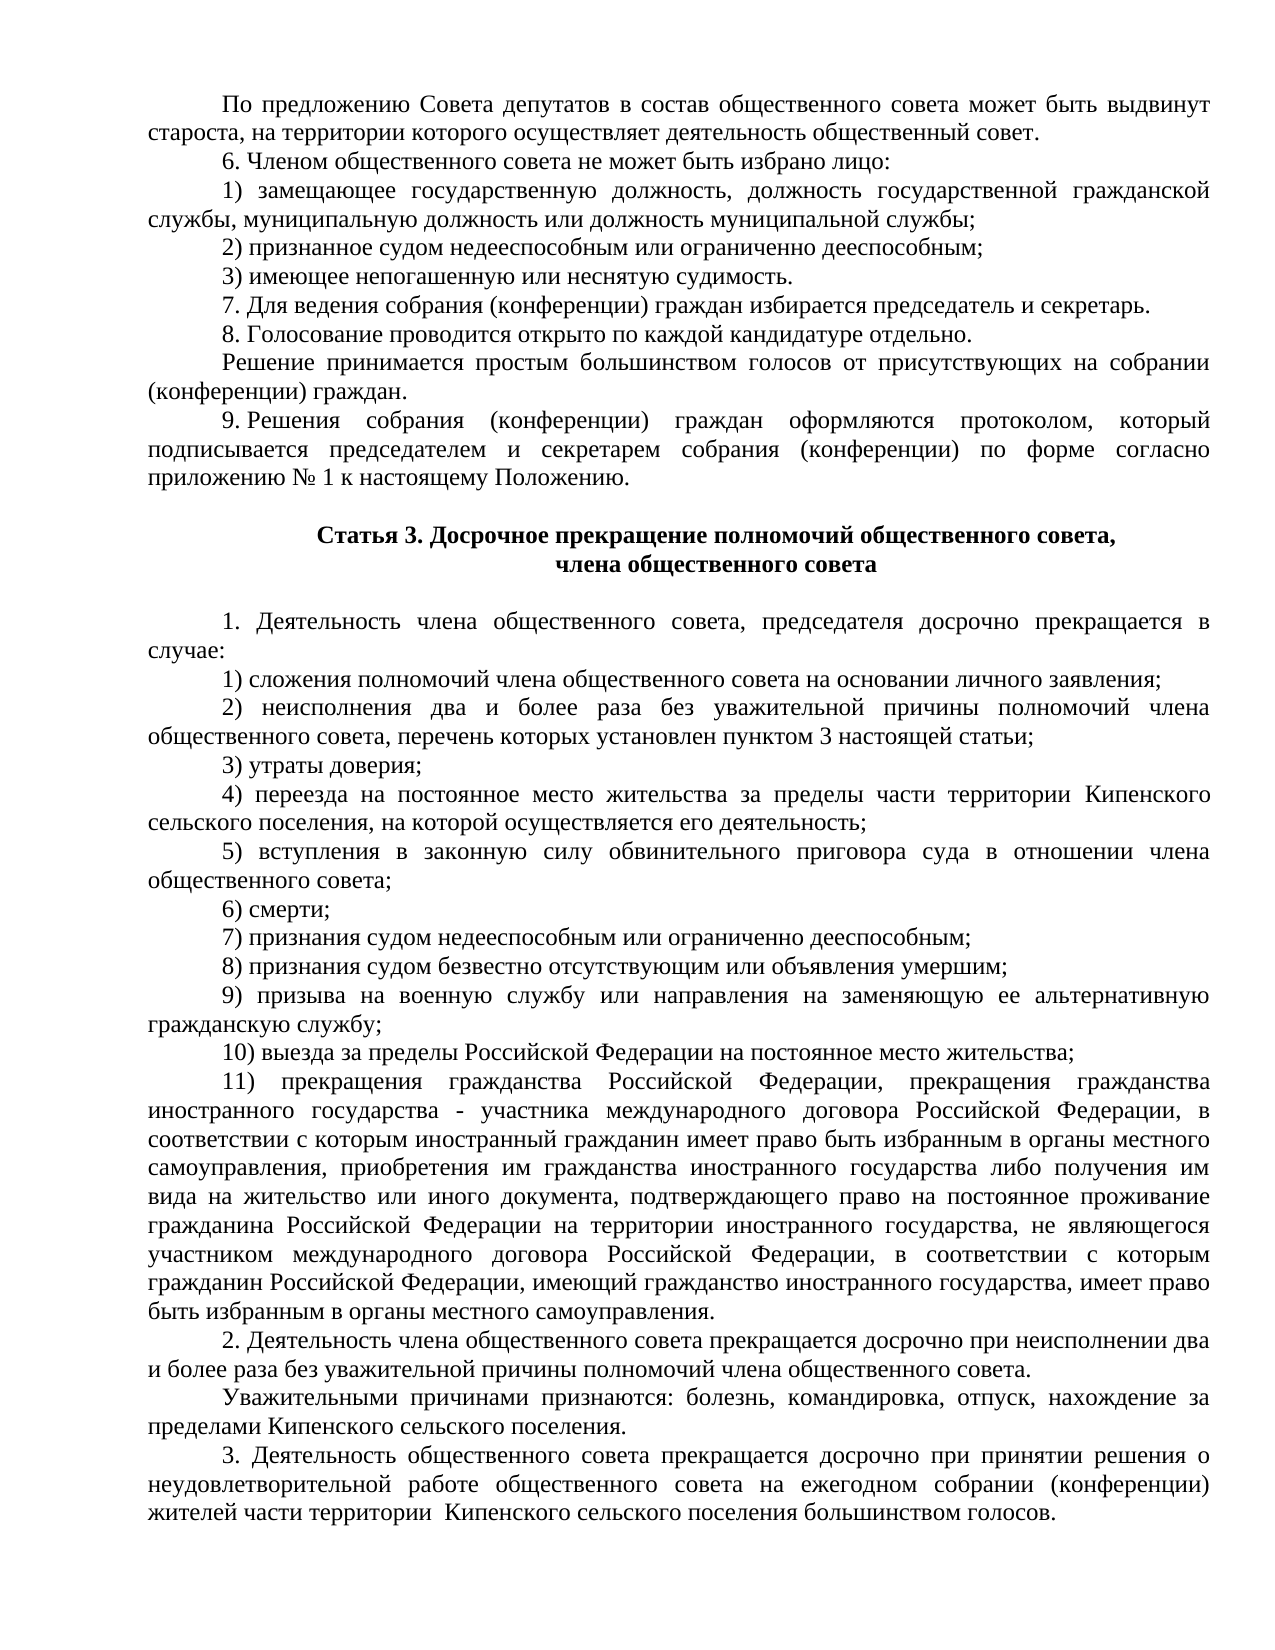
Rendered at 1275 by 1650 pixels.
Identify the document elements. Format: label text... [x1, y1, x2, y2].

text 1. Деятельность члена общественного совета, председателя досрочно прекращается в случае: [148, 606, 1211, 664]
text 10) выезда за пределы Российской Федерации на постоянное место жительства; [148, 1037, 1211, 1066]
text 2) неисполнения два и более раза без уважительной причины полномочий члена общественного совета, перечень которых установлен пунктом 3 настоящей статьи; [148, 692, 1211, 750]
text 1) замещающее государственную должность, должность государственной гражданской службы, муниципальную должность или должность муниципальной службы; [148, 175, 1211, 232]
text 3. Деятельность общественного совета прекращается досрочно при принятии решения о неудовлетворительной работе общественного совета на ежегодном собрании (конференции) жителей части территории Кипенского сельского поселения большинством голосов. [148, 1440, 1211, 1526]
text Уважительными причинами признаются: болезнь, командировка, отпуск, нахождение за пределами Кипенского сельского поселения. [148, 1382, 1211, 1440]
text 9. Решения собрания (конференции) граждан оформляются протоколом, который подписывается председателем и секретарем собрания (конференции) по форме согласно приложению № 1 к настоящему Положению. [148, 405, 1211, 491]
text 7) признания судом недееспособным или ограниченно дееспособным; [148, 922, 1211, 951]
text Статья 3. Досрочное прекращение полномочий общественного совета, [148, 520, 1211, 549]
text 6. Членом общественного совета не может быть избрано лицо: [148, 146, 1211, 175]
text 11) прекращения гражданства Российской Федерации, прекращения гражданства иностранного государства - участника международного договора Российской Федерации, в соответствии с которым иностранный гражданин имеет право быть избранным в органы местного самоуправления, приобретения им гражданства иностранного государства либо получения им вида на жительство или иного документа, подтверждающего право на постоянное проживание гражданина Российской Федерации на территории иностранного государства, не являющегося участником международного договора Российской Федерации, в соответствии с которым гражданин Российской Федерации, имеющий гражданство иностранного государства, имеет право быть избранным в органы местного самоуправления. [148, 1066, 1211, 1325]
text 8) признания судом безвестно отсутствующим или объявления умершим; [148, 951, 1211, 980]
text члена общественного совета [148, 549, 1211, 577]
text 2. Деятельность члена общественного совета прекращается досрочно при неисполнении два и более раза без уважительной причины полномочий члена общественного совета. [148, 1325, 1211, 1382]
text 6) смерти; [148, 894, 1211, 922]
text 2) признанное судом недееспособным или ограниченно дееспособным; [148, 232, 1211, 261]
text 9) призыва на военную службу или направления на заменяющую ее альтернативную гражданскую службу; [148, 980, 1211, 1037]
text 7. Для ведения собрания (конференции) граждан избирается председатель и секретарь. [148, 290, 1211, 319]
text 8. Голосование проводится открыто по каждой кандидатуре отдельно. [148, 319, 1211, 347]
text По предложению Совета депутатов в состав общественного совета может быть выдвинут староста, на территории которого осуществляет деятельность общественный совет. [148, 89, 1211, 146]
text 3) утраты доверия; [148, 750, 1211, 779]
text 5) вступления в законную силу обвинительного приговора суда в отношении члена общественного совета; [148, 836, 1211, 894]
text 4) переезда на постоянное место жительства за пределы части территории Кипенского сельского поселения, на которой осуществляется его деятельность; [148, 779, 1211, 836]
text 3) имеющее непогашенную или неснятую судимость. [148, 261, 1211, 290]
text Решение принимается простым большинством голосов от присутствующих на собрании (конференции) граждан. [148, 347, 1211, 405]
text 1) сложения полномочий члена общественного совета на основании личного заявления; [148, 664, 1211, 692]
